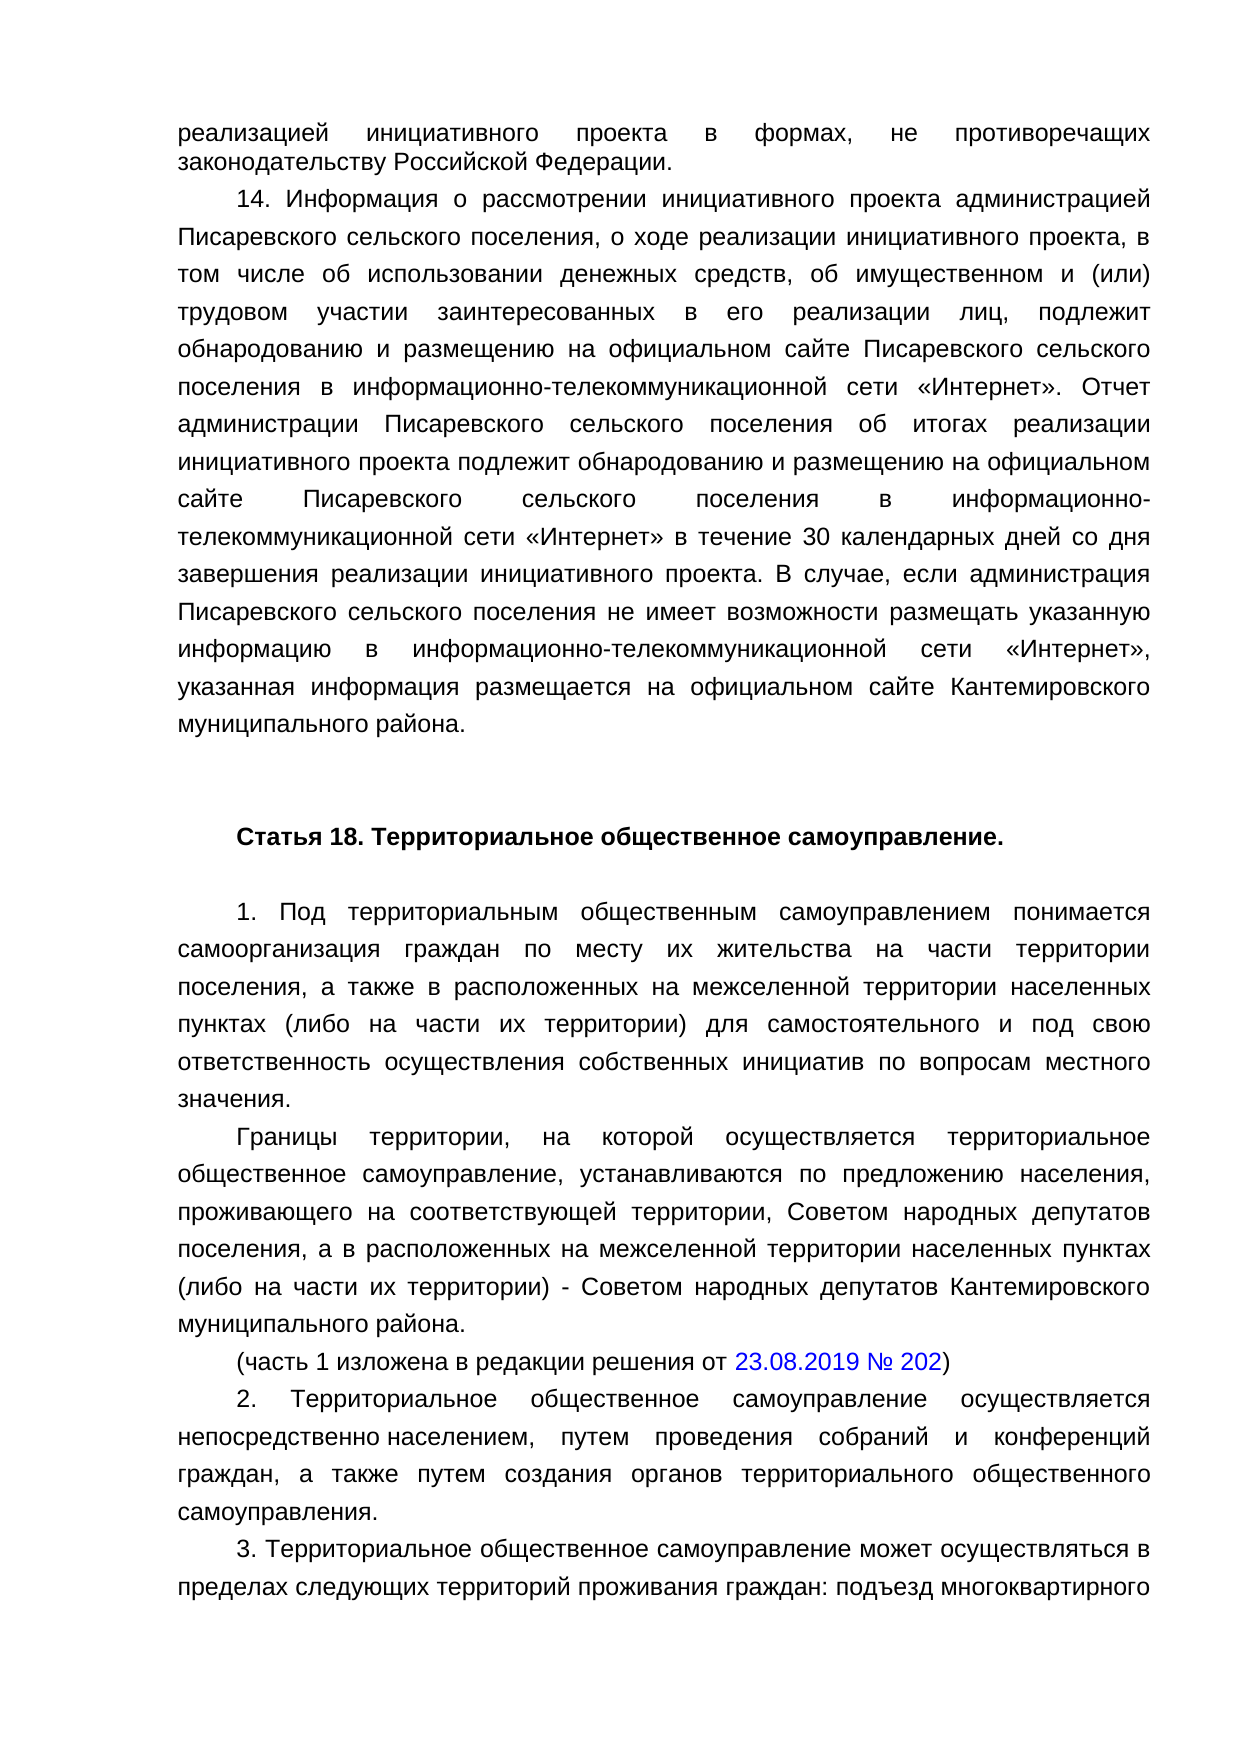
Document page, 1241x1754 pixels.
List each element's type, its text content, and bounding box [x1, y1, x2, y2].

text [177, 1526, 1152, 1601]
text 14. Информация о рассмотрении инициативного проекта администрацией Писаревского сельского поселения, о ходе реализации инициативного проекта, в том числе об использовании денежных средств, об имущественном и (или) трудовом участии заинтересованных в его реализации лиц, подлежит обнародованию и размещению на официальном сайте Писаревского сельского поселения в информационно-телекоммуникационной сети «Интернет». Отчет администрации Писаревского сельского поселения об итогах реализации инициативного проекта подлежит обнародованию и размещению на официальном сайте Писаревского сельского поселения в информационно-телекоммуникационной сети «Интернет» в течение 30 календарных дней со дня завершения реализации инициативного проекта. В случае, если администрация Писаревского сельского поселения не имеет возможности размещать указанную информацию в информационно-телекоммуникационной сети «Интернет», указанная информация размещается на официальном сайте Кантемировского муниципального района. [177, 176, 1152, 738]
text (часть 1 изложена в редакции решения от 23.08.2019 № 202) [177, 1338, 1152, 1376]
text 2. Территориальное общественное самоуправление осуществляется непосредственно населением, путем проведения собраний и конференций граждан, а также путем создания органов территориального общественного самоуправления. [177, 1376, 1152, 1526]
text Границы территории, на которой осуществляется территориальное общественное самоуправление, устанавливаются по предложению населения, проживающего на соответствующей территории, Советом народных депутатов поселения, а в расположенных на межселенной территории населенных пунктах (либо на части их территории) - Советом народных депутатов Кантемировского муниципального района. [177, 1113, 1152, 1338]
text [177, 118, 1152, 176]
text 1. Под территориальным общественным самоуправлением понимается самоорганизация граждан по месту их жительства на части территории поселения, а также в расположенных на межселенной территории населенных пунктах (либо на части их территории) для самостоятельного и под свою ответственность осуществления собственных инициатив по вопросам местного значения. [177, 888, 1152, 1113]
text Статья 18. Территориальное общественное самоуправление. [177, 813, 1152, 851]
